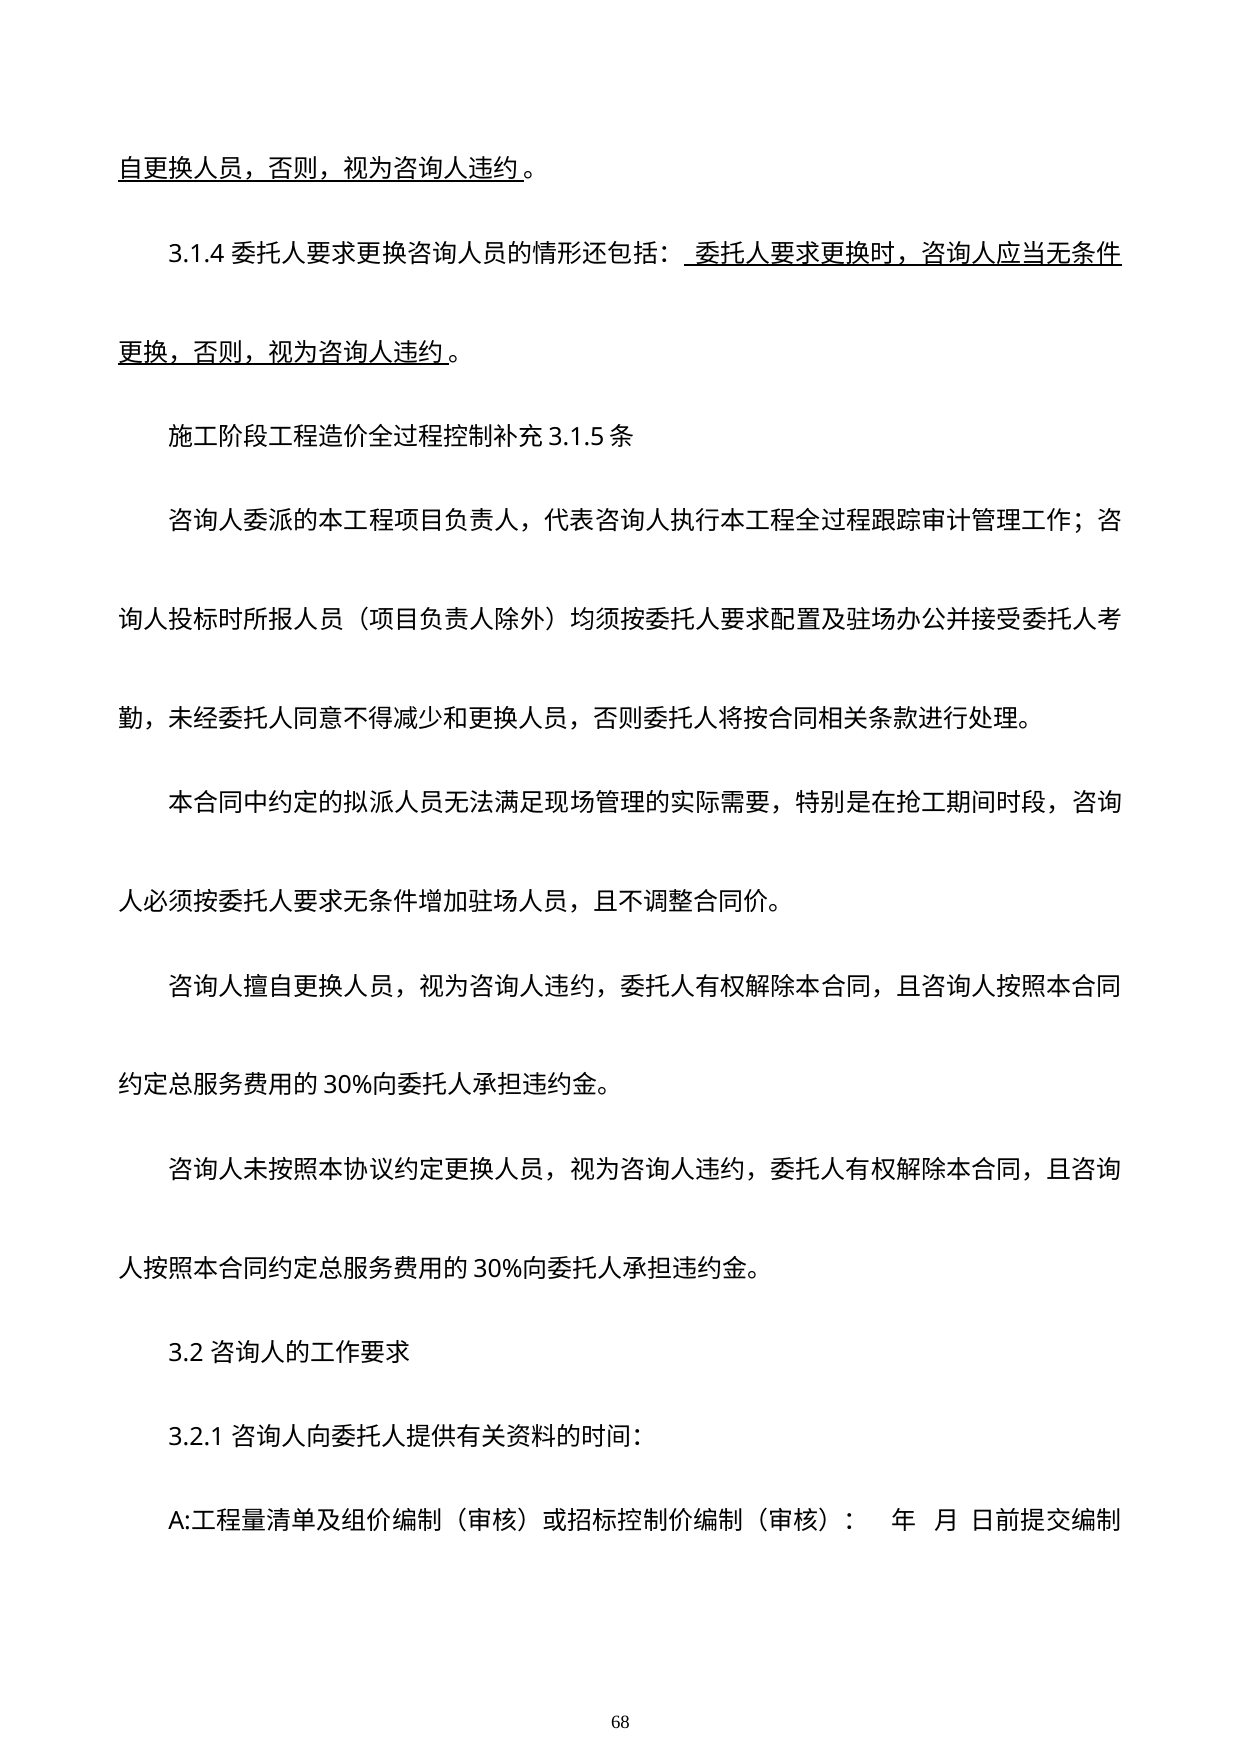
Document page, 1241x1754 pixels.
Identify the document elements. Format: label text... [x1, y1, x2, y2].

text 咨询人委派的本工程项目负责人，代表咨询人执行本工程全过程跟踪审计管理工作；咨询人投标时所报人员（项目负责人除外）均须按委托人要求配置及驻场办公并接受委托人考勤，未经委托人同意不得减少和更换人员，否则委托人将按合同相关条款进行处理。 [118, 486, 1122, 750]
text 咨询人未按照本协议约定更换人员，视为咨询人违约，委托人有权解除本合同，且咨询人按照本合同约定总服务费用的30%向委托人承担违约金。 [118, 1134, 1122, 1299]
text 施工阶段工程造价全过程控制补充3.1.5条 [118, 401, 1122, 467]
text 3.1.4 委托人要求更换咨询人员的情形还包括： 委托人要求更换时，咨询人应当无条件更换，否则，视为咨询人违约 。 [118, 218, 1122, 383]
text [118, 1486, 1122, 1552]
text 咨询人擅自更换人员，视为咨询人违约，委托人有权解除本合同，且咨询人按照本合同约定总服务费用的30%向委托人承担违约金。 [118, 951, 1122, 1116]
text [118, 134, 1122, 200]
text 本合同中约定的拟派人员无法满足现场管理的实际需要，特别是在抢工期间时段，咨询人必须按委托人要求无条件增加驻场人员，且不调整合同价。 [118, 768, 1122, 933]
text 3.2.1 咨询人向委托人提供有关资料的时间： [118, 1402, 1122, 1468]
text 3.2 咨询人的工作要求 [118, 1317, 1122, 1383]
